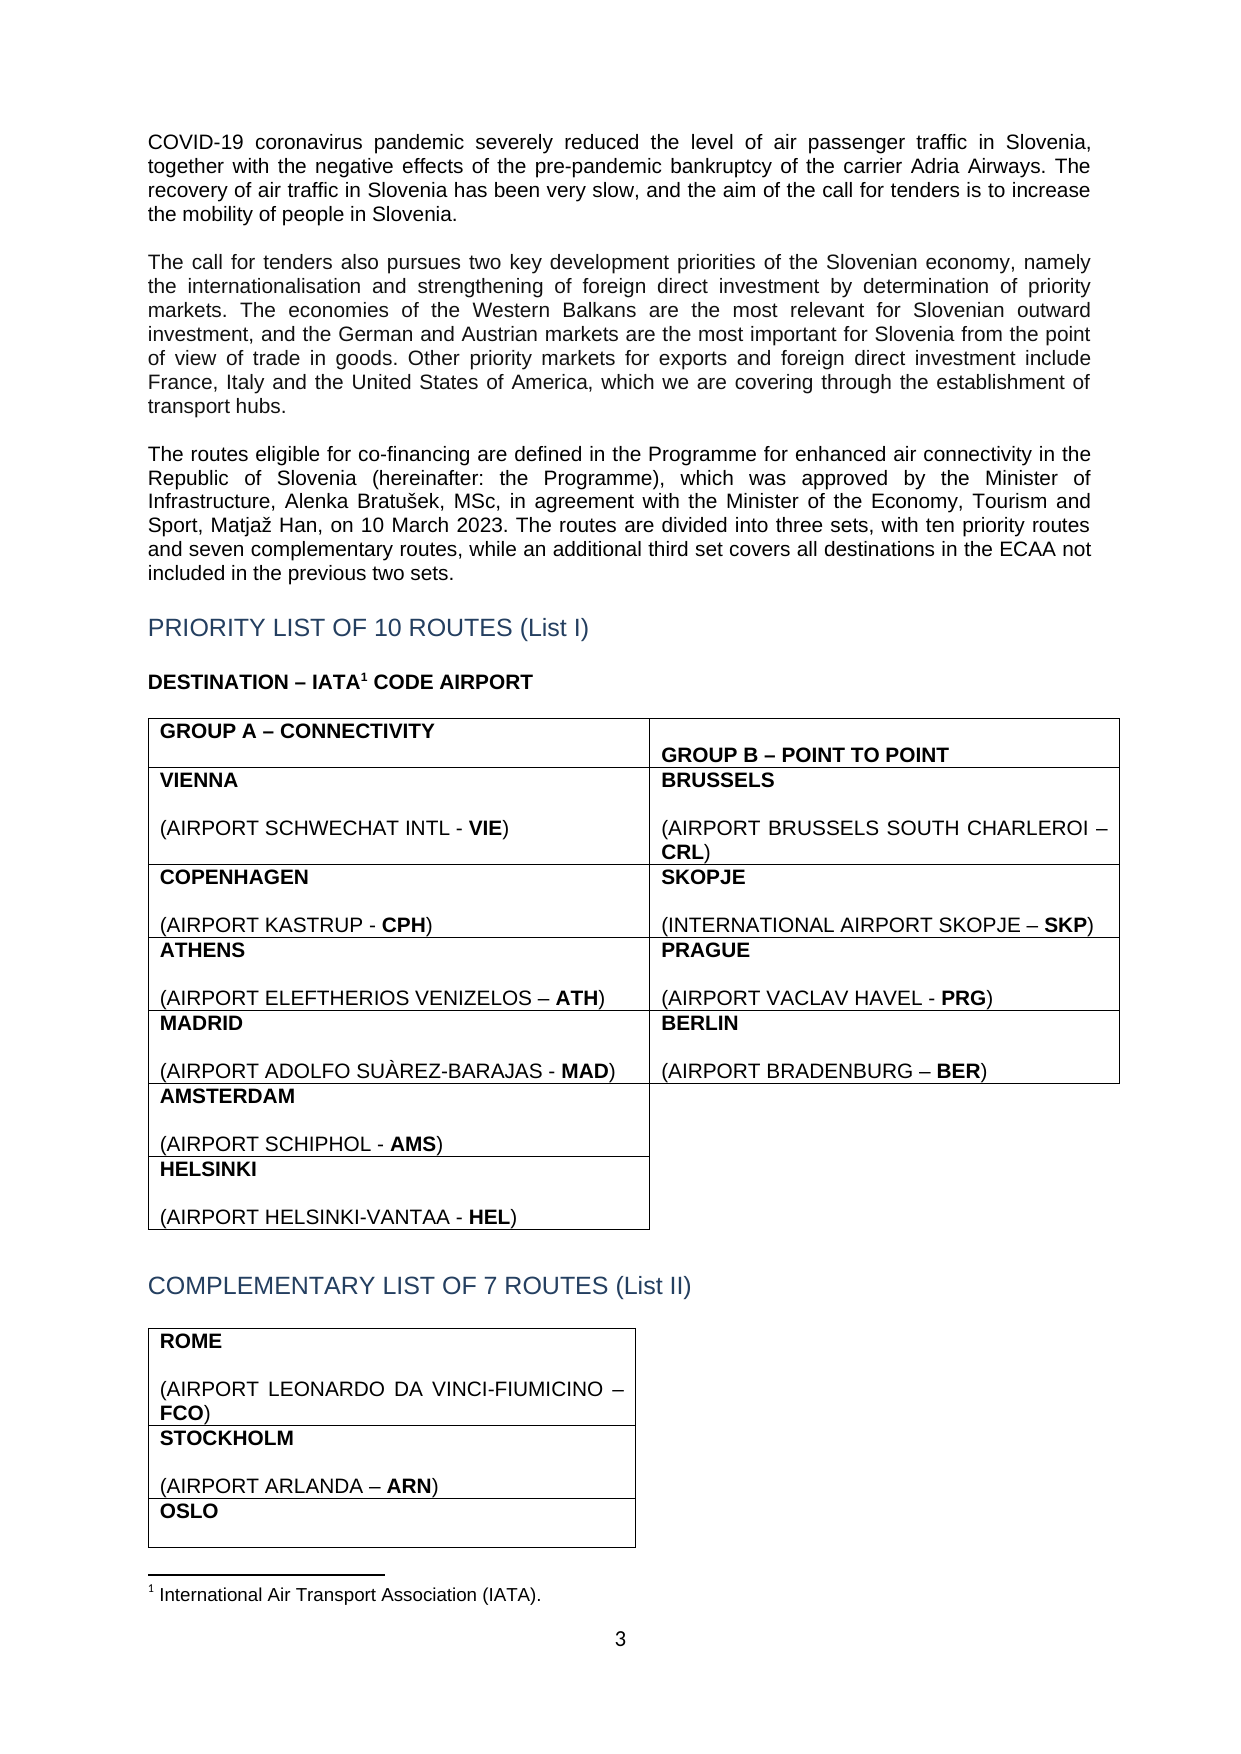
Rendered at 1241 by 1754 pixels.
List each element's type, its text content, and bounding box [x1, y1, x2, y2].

table_cell BERLIN (AIRPORT BRADENBURG – BER) [650, 1011, 1119, 1083]
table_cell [149, 1499, 635, 1547]
table_cell AMSTERDAM (AIRPORT SCHIPHOL - AMS) [149, 1084, 649, 1156]
table_cell HELSINKI (AIRPORT HELSINKI-VANTAA - HEL) [149, 1157, 649, 1228]
table_cell VIENNA (AIRPORT SCHWECHAT INTL - VIE) [149, 768, 649, 864]
table_header GROUP A – CONNECTIVITY [149, 719, 649, 767]
text COMPLEMENTARY LIST OF 7 ROUTES (List II) [148, 1271, 1092, 1300]
table_cell STOCKHOLM (AIRPORT ARLANDA – ARN) [149, 1426, 635, 1498]
table_cell COPENHAGEN (AIRPORT KASTRUP - CPH) [149, 865, 649, 937]
table_header GROUP B – POINT TO POINT [650, 719, 1119, 767]
text DESTINATION – IATA CODE AIRPORT [148, 670, 1092, 694]
table_cell PRAGUE (AIRPORT VACLAV HAVEL - PRG) [650, 938, 1119, 1010]
table_cell MADRID (AIRPORT ADOLFO SUÀREZ-BARAJAS - MAD) [149, 1011, 649, 1083]
text PRIORITY LIST OF 10 ROUTES (List I) [148, 613, 1092, 642]
table_cell ATHENS (AIRPORT ELEFTHERIOS VENIZELOS – ATH) [149, 938, 649, 1010]
table_cell SKOPJE (INTERNATIONAL AIRPORT SKOPJE – SKP) [650, 865, 1119, 937]
table_cell BRUSSELS (AIRPORT BRUSSELS SOUTH CHARLEROI – CRL) [650, 768, 1119, 864]
text The call for tenders also pursues two key development priorities of the Slovenian economy, namely the internationalisation and strengthening of foreign direct investment by determination of priority markets. The economies of the Western Balkans are the most relevant for Slovenian outward investment, and the German and Austrian markets are the most important for Slovenia from the point of view of trade in goods. Other priority markets for exports and foreign direct investment include France, Italy and the United States of America, which we are covering through the establishment of transport hubs. [148, 250, 1092, 417]
table_header ROME (AIRPORT LEONARDO DA VINCI-FIUMICINO – FCO) [149, 1329, 635, 1425]
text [148, 130, 1092, 226]
text The routes eligible for co-financing are defined in the Programme for enhanced air connectivity in the Republic of Slovenia (hereinafter: the Programme), which was approved by the Minister of Infrastructure, Alenka Bratušek, MSc, in agreement with the Minister of the Economy, Tourism and Sport, Matjaž Han, on 10 March 2023. The routes are divided into three sets, with ten priority routes and seven complementary routes, while an additional third set covers all destinations in the ECAA not included in the previous two sets. [148, 441, 1092, 585]
